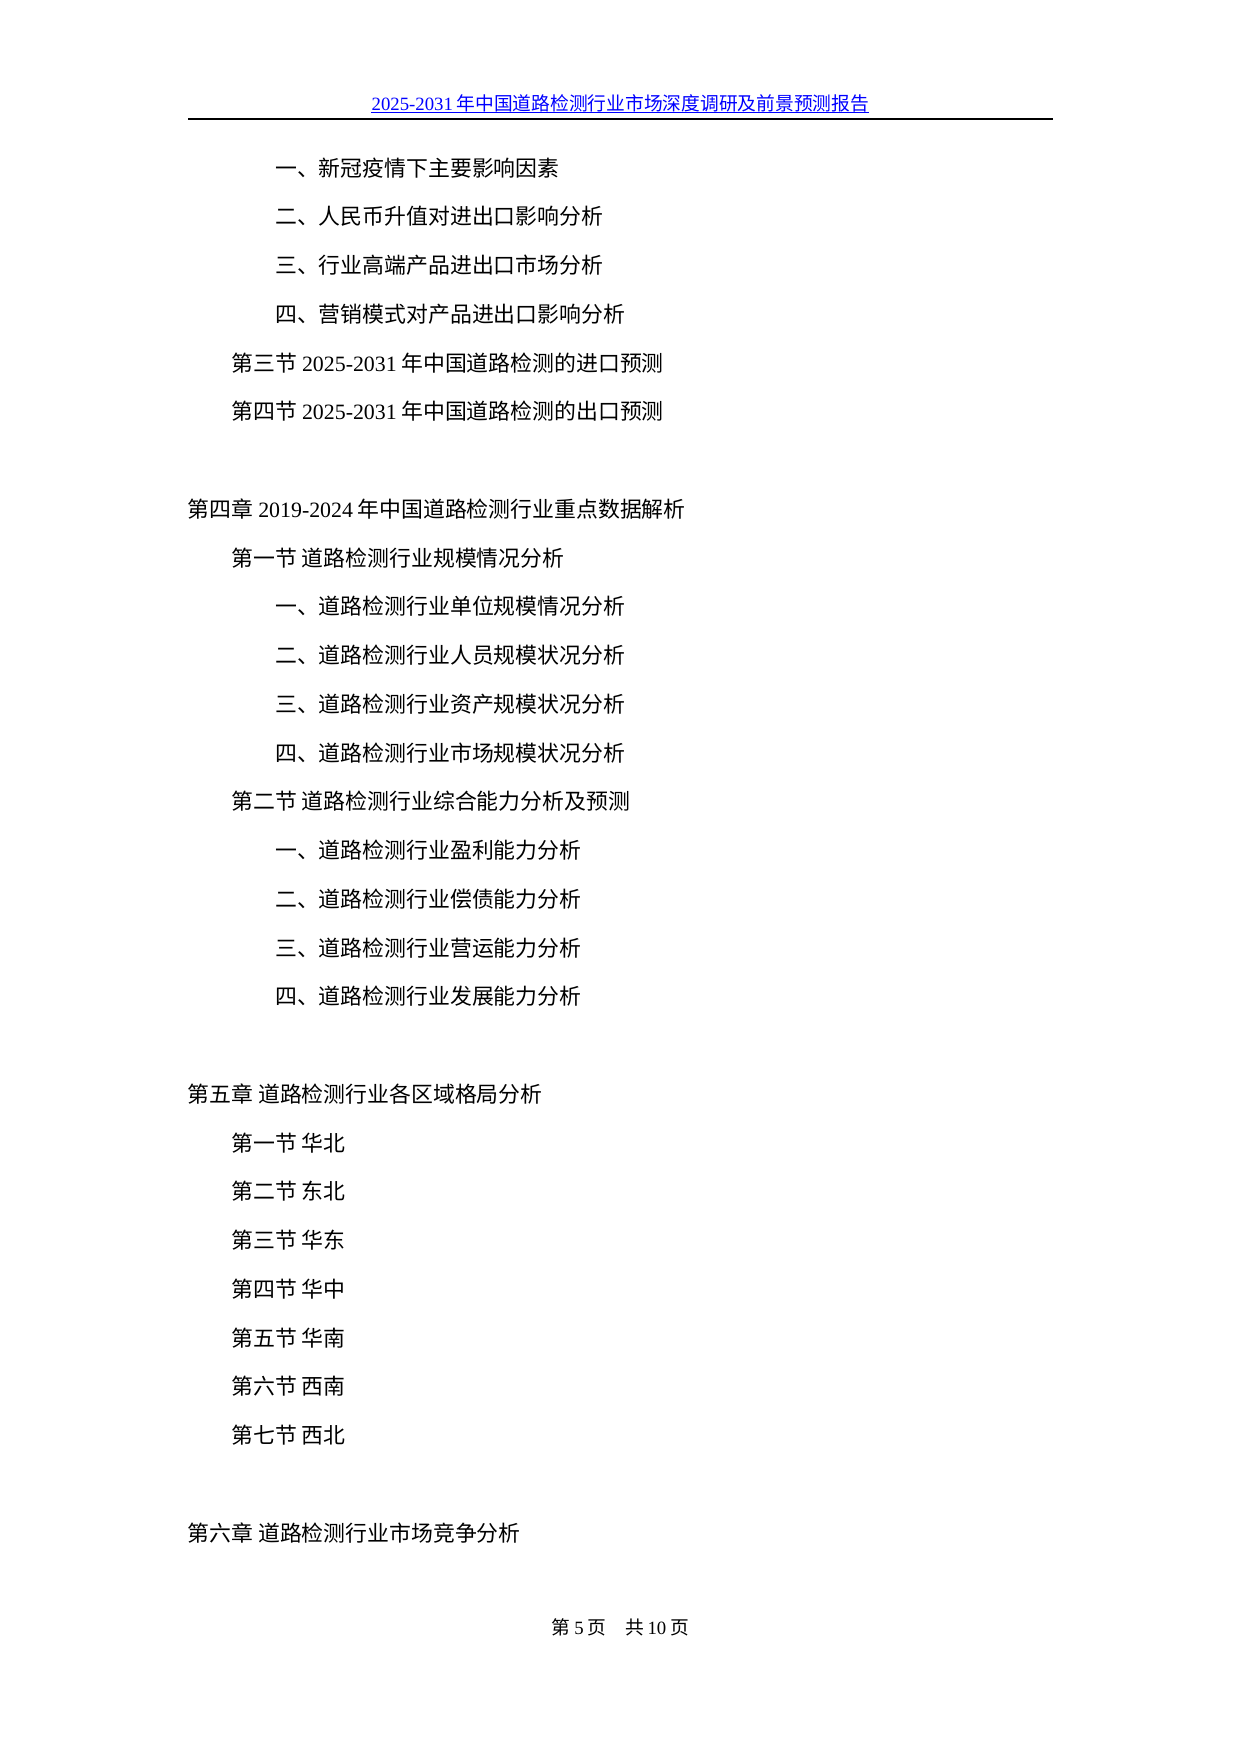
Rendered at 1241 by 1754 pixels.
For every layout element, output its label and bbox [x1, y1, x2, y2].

text [187, 150, 1053, 1548]
